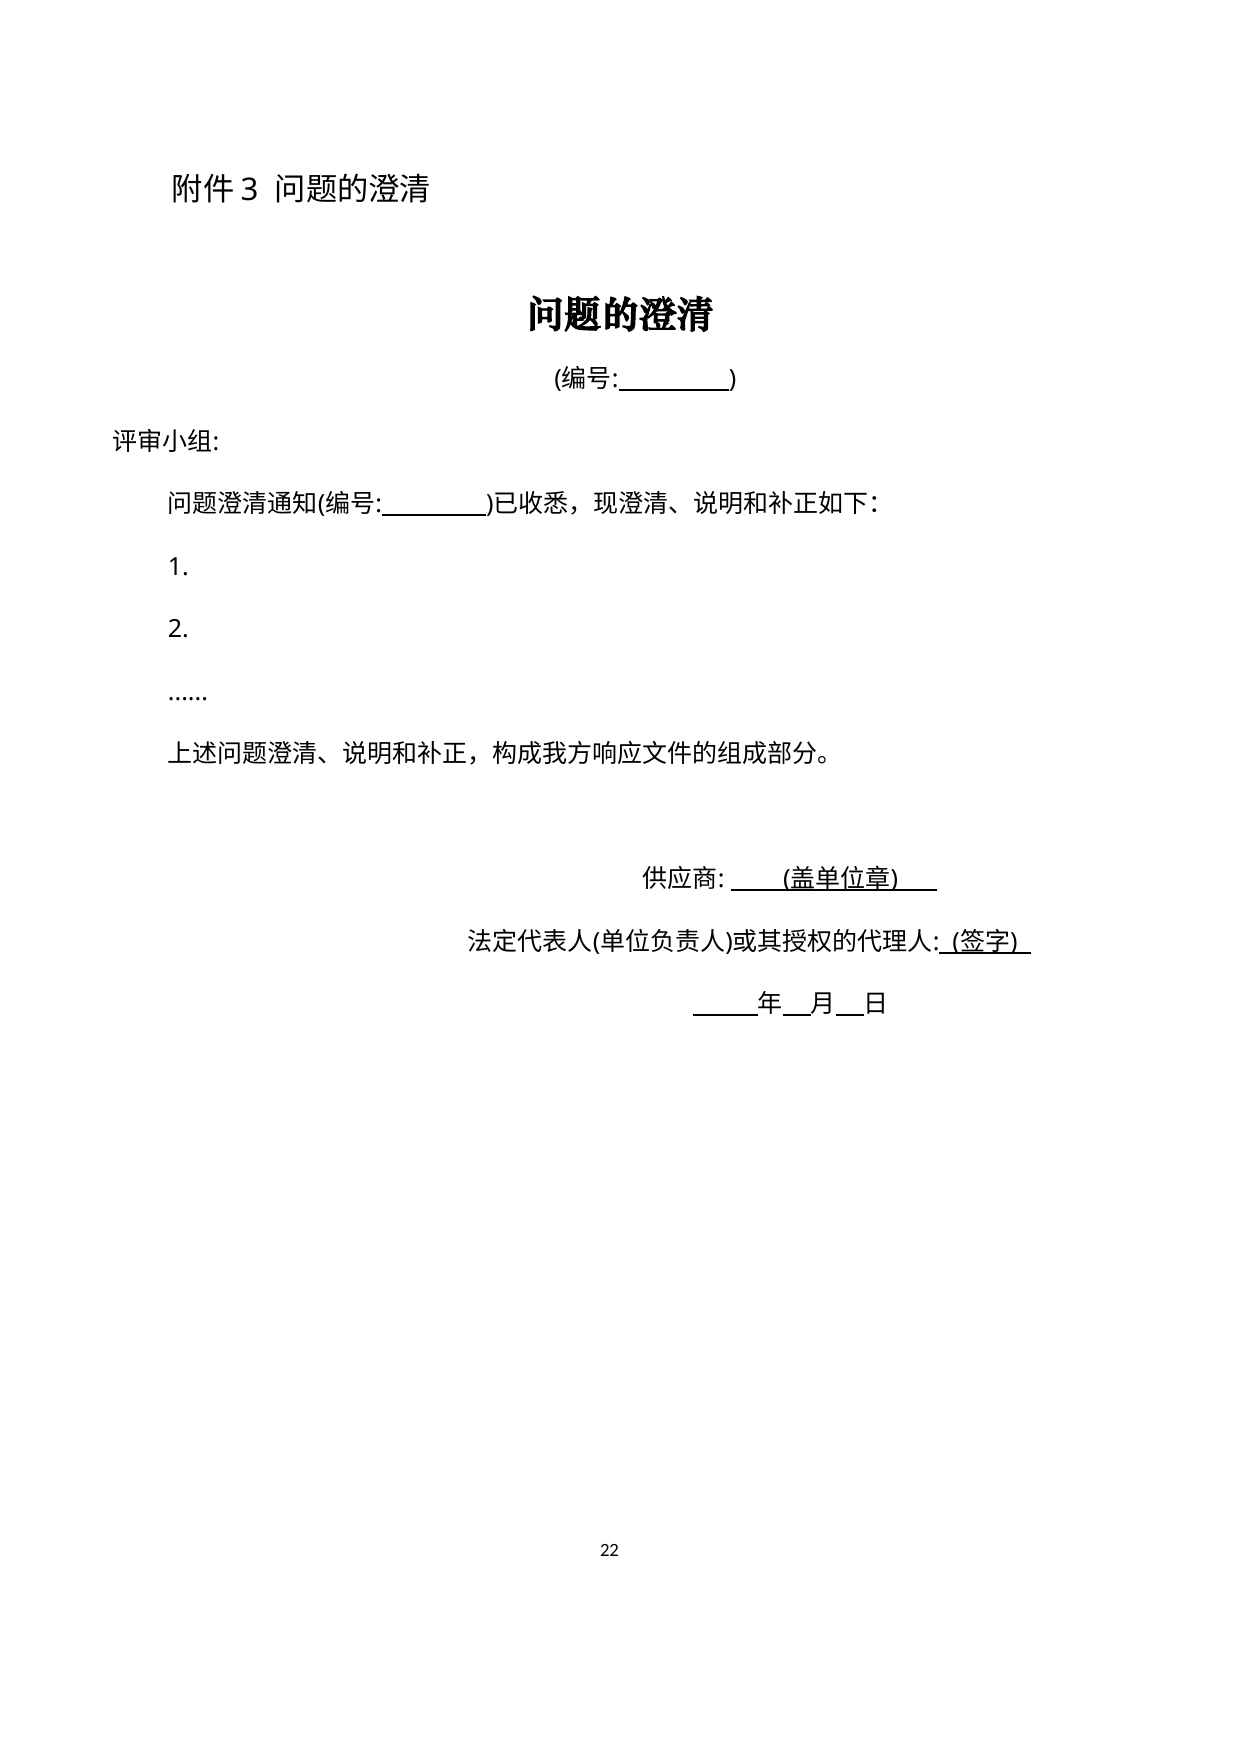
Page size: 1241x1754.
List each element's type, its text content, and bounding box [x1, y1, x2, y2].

text 年 月 日 [112, 962, 1128, 1025]
text 问题澄清通知(编号: )已收悉，现澄清、说明和补正如下： [112, 462, 1128, 525]
text 2. [112, 587, 1128, 650]
text 附件3 问题的澄清 [112, 150, 1128, 212]
text 1. [112, 525, 1128, 587]
text 供应商: (盖单位章) [112, 837, 1128, 900]
text (编号: ) [112, 337, 1128, 400]
text 法定代表人(单位负责人)或其授权的代理人: (签字) [112, 900, 1128, 962]
text 评审小组: [112, 400, 1128, 462]
text ...... [112, 650, 1128, 712]
text 上述问题澄清、说明和补正，构成我方响应文件的组成部分。 [112, 712, 1128, 775]
text 问题的澄清 [112, 275, 1128, 337]
